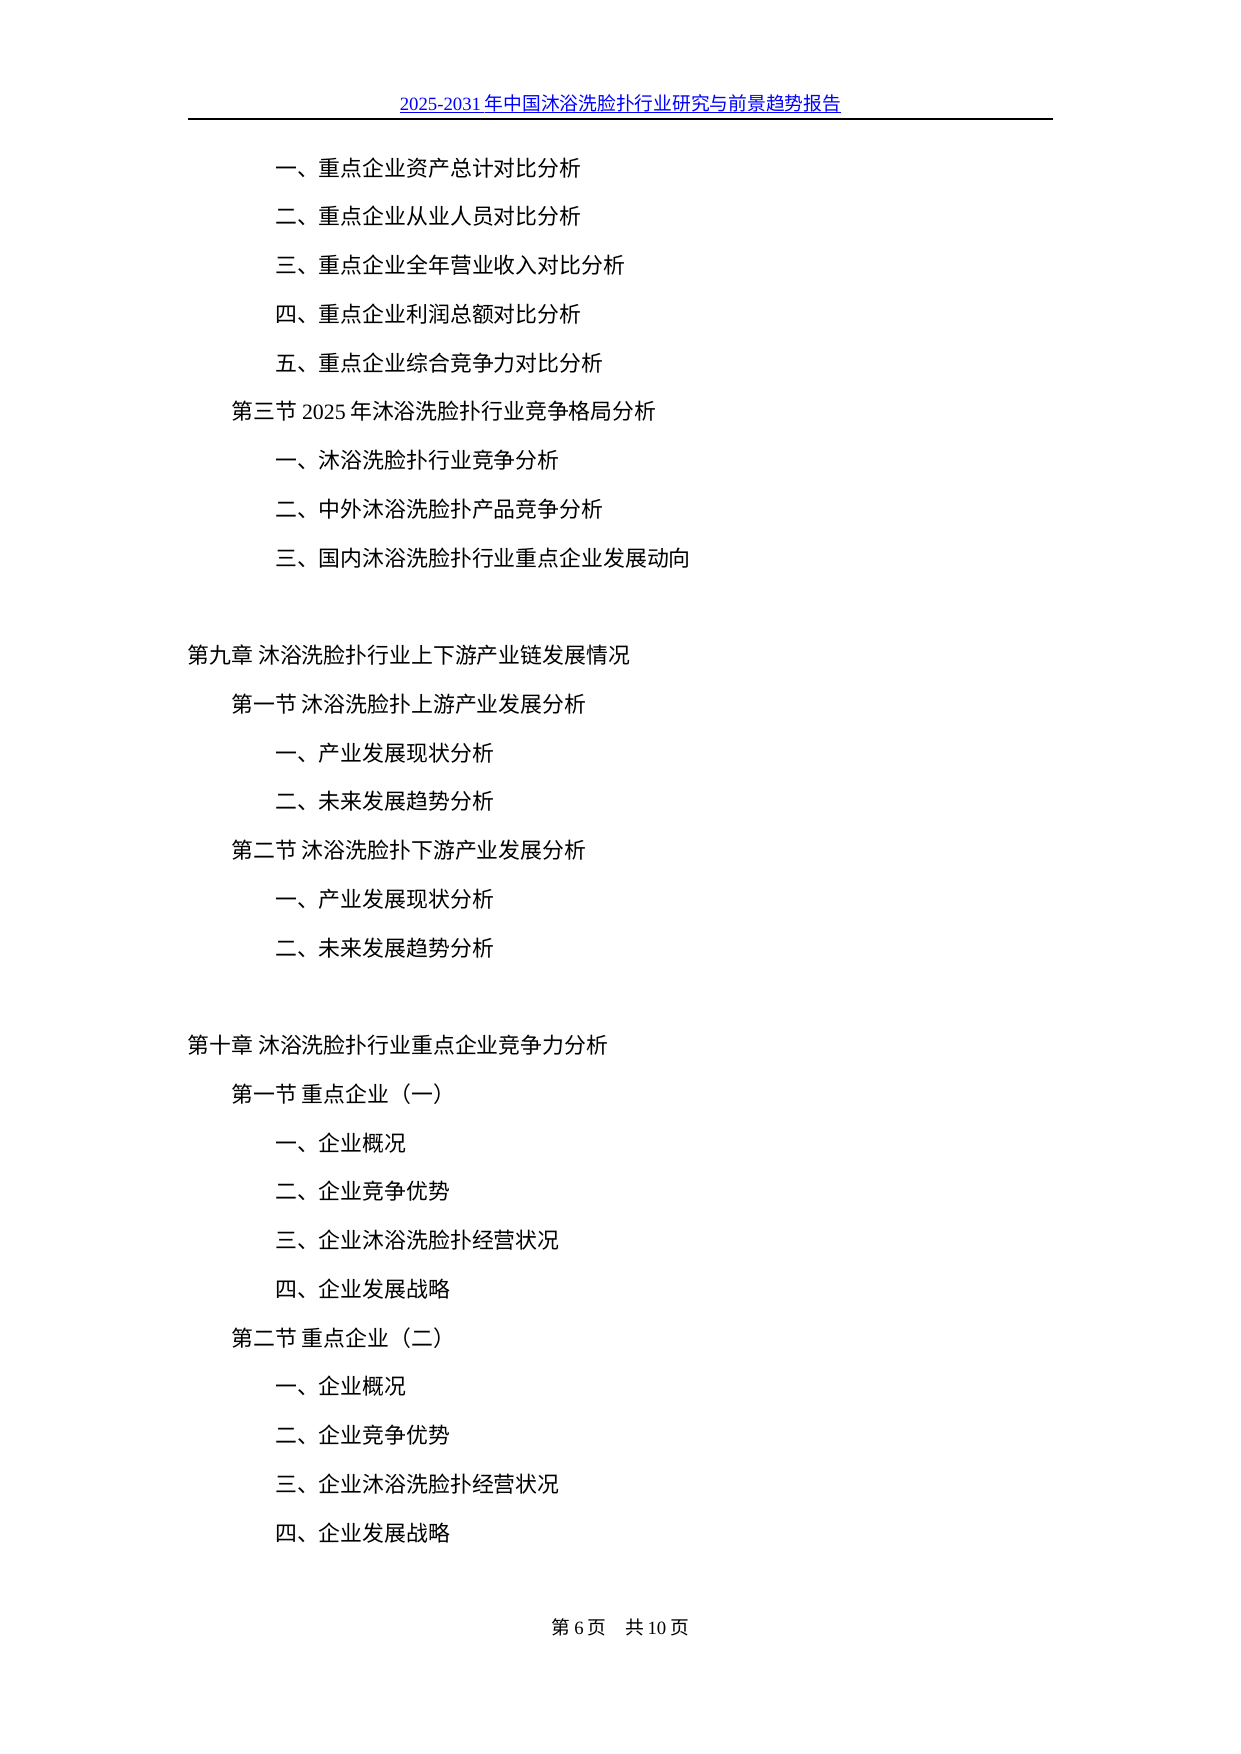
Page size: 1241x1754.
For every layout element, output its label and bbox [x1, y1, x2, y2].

text [187, 150, 1053, 1548]
